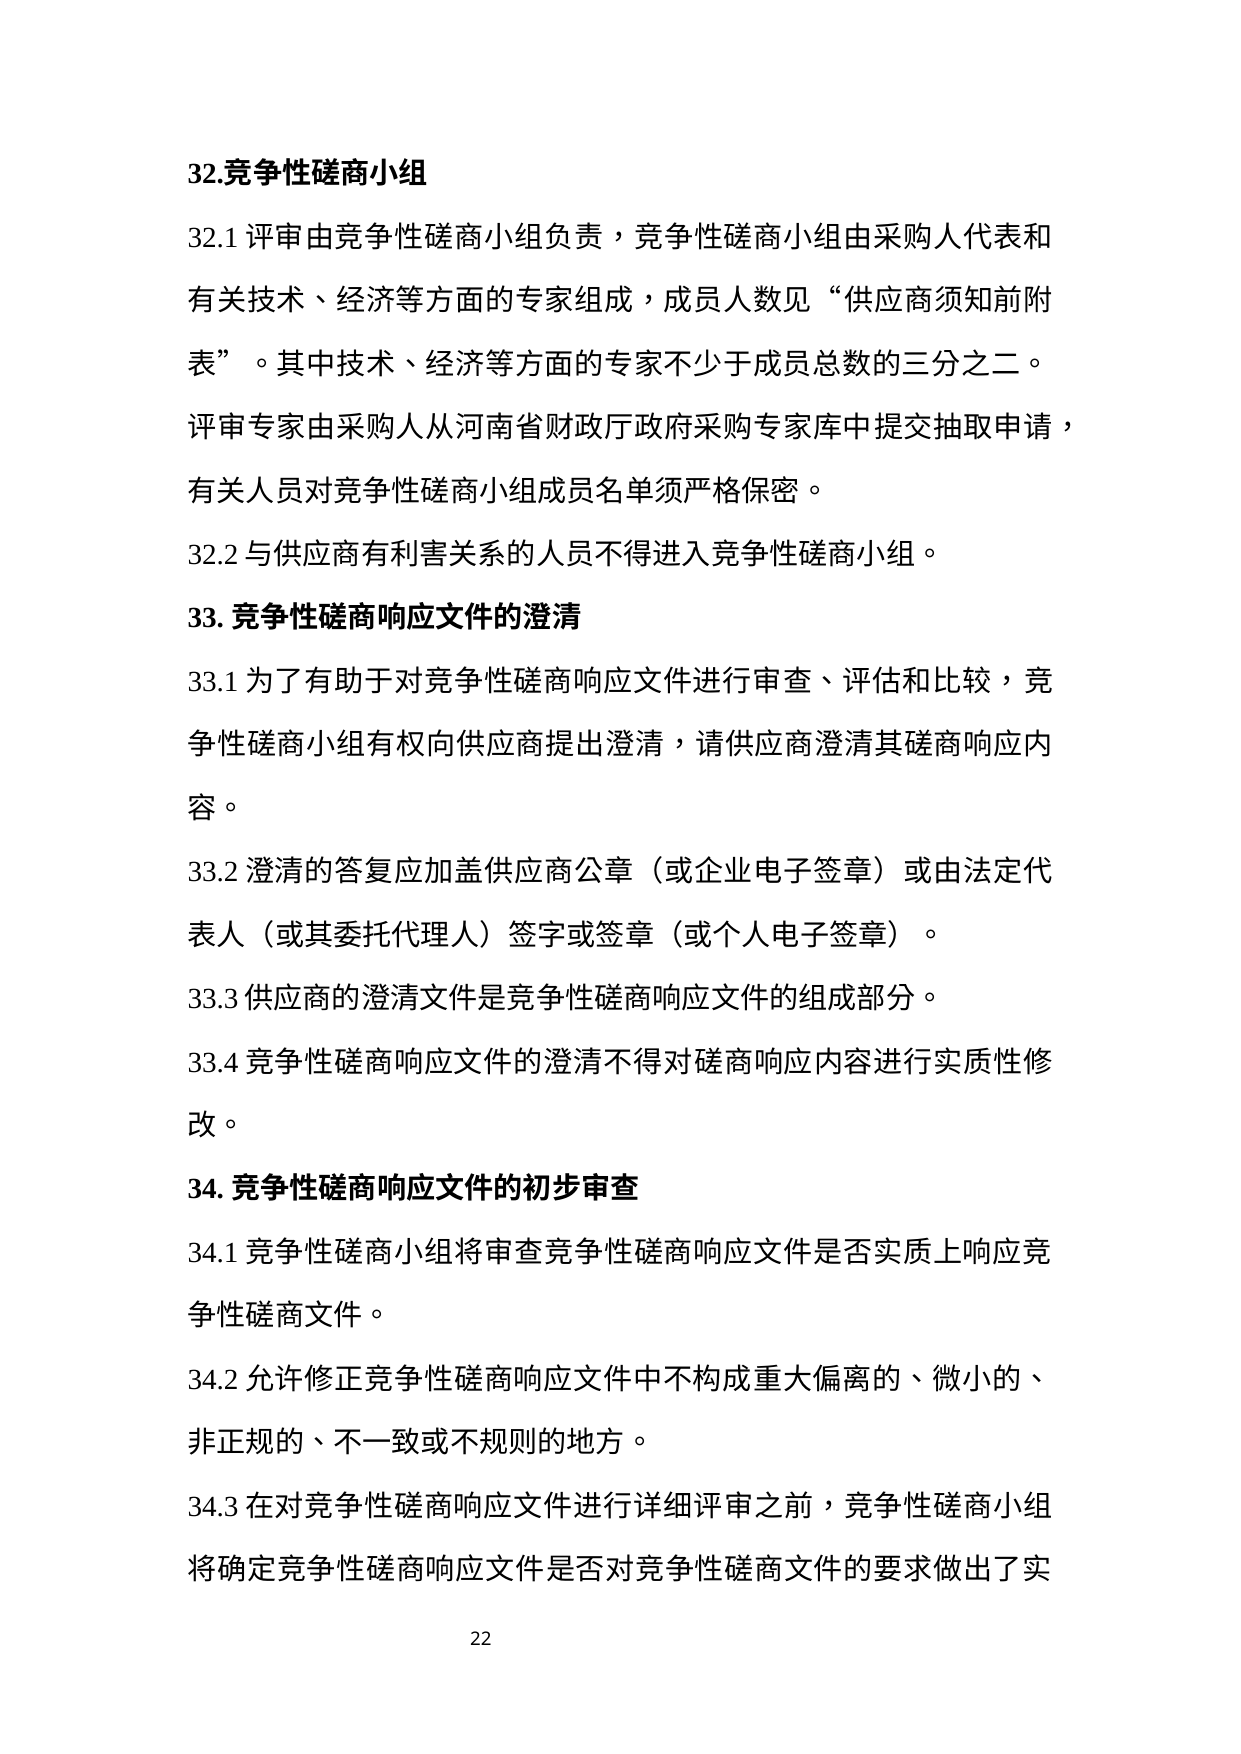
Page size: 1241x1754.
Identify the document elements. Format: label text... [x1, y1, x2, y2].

text 33.1为了有助于对竞争性磋商响应文件进行审查、评估和比较，竞争性磋商小组有权向供应商提出澄清，请供应商澄清其磋商响应内容。 [187, 657, 1053, 827]
text 32.竞争性磋商小组 [187, 150, 1053, 192]
text 34.2允许修正竞争性磋商响应文件中不构成重大偏离的、微小的、非正规的、不一致或不规则的地方。 [187, 1355, 1053, 1461]
text 32.1评审由竞争性磋商小组负责，竞争性磋商小组由采购人代表和有关技术、经济等方面的专家组成，成员人数见“供应商须知前附表”。其中技术、经济等方面的专家不少于成员总数的三分之二。评审专家由采购人从河南省财政厅政府采购专家库中提交抽取申请，有关人员对竞争性磋商小组成员名单须严格保密。 [187, 213, 1053, 509]
text 32.2与供应商有利害关系的人员不得进入竞争性磋商小组。 [187, 531, 1053, 573]
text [187, 1482, 1053, 1588]
text 34.1竞争性磋商小组将审查竞争性磋商响应文件是否实质上响应竞争性磋商文件。 [187, 1228, 1053, 1334]
list 竞争性磋商响应文件的澄清 [187, 594, 1053, 636]
text 33.2澄清的答复应加盖供应商公章（或企业电子签章）或由法定代表人（或其委托代理人）签字或签章（或个人电子签章）。 [187, 848, 1053, 953]
text 33.3供应商的澄清文件是竞争性磋商响应文件的组成部分。 [187, 975, 1053, 1017]
list 竞争性磋商响应文件的初步审查 [187, 1165, 1053, 1207]
text 33.4竞争性磋商响应文件的澄清不得对磋商响应内容进行实质性修改。 [187, 1038, 1053, 1144]
